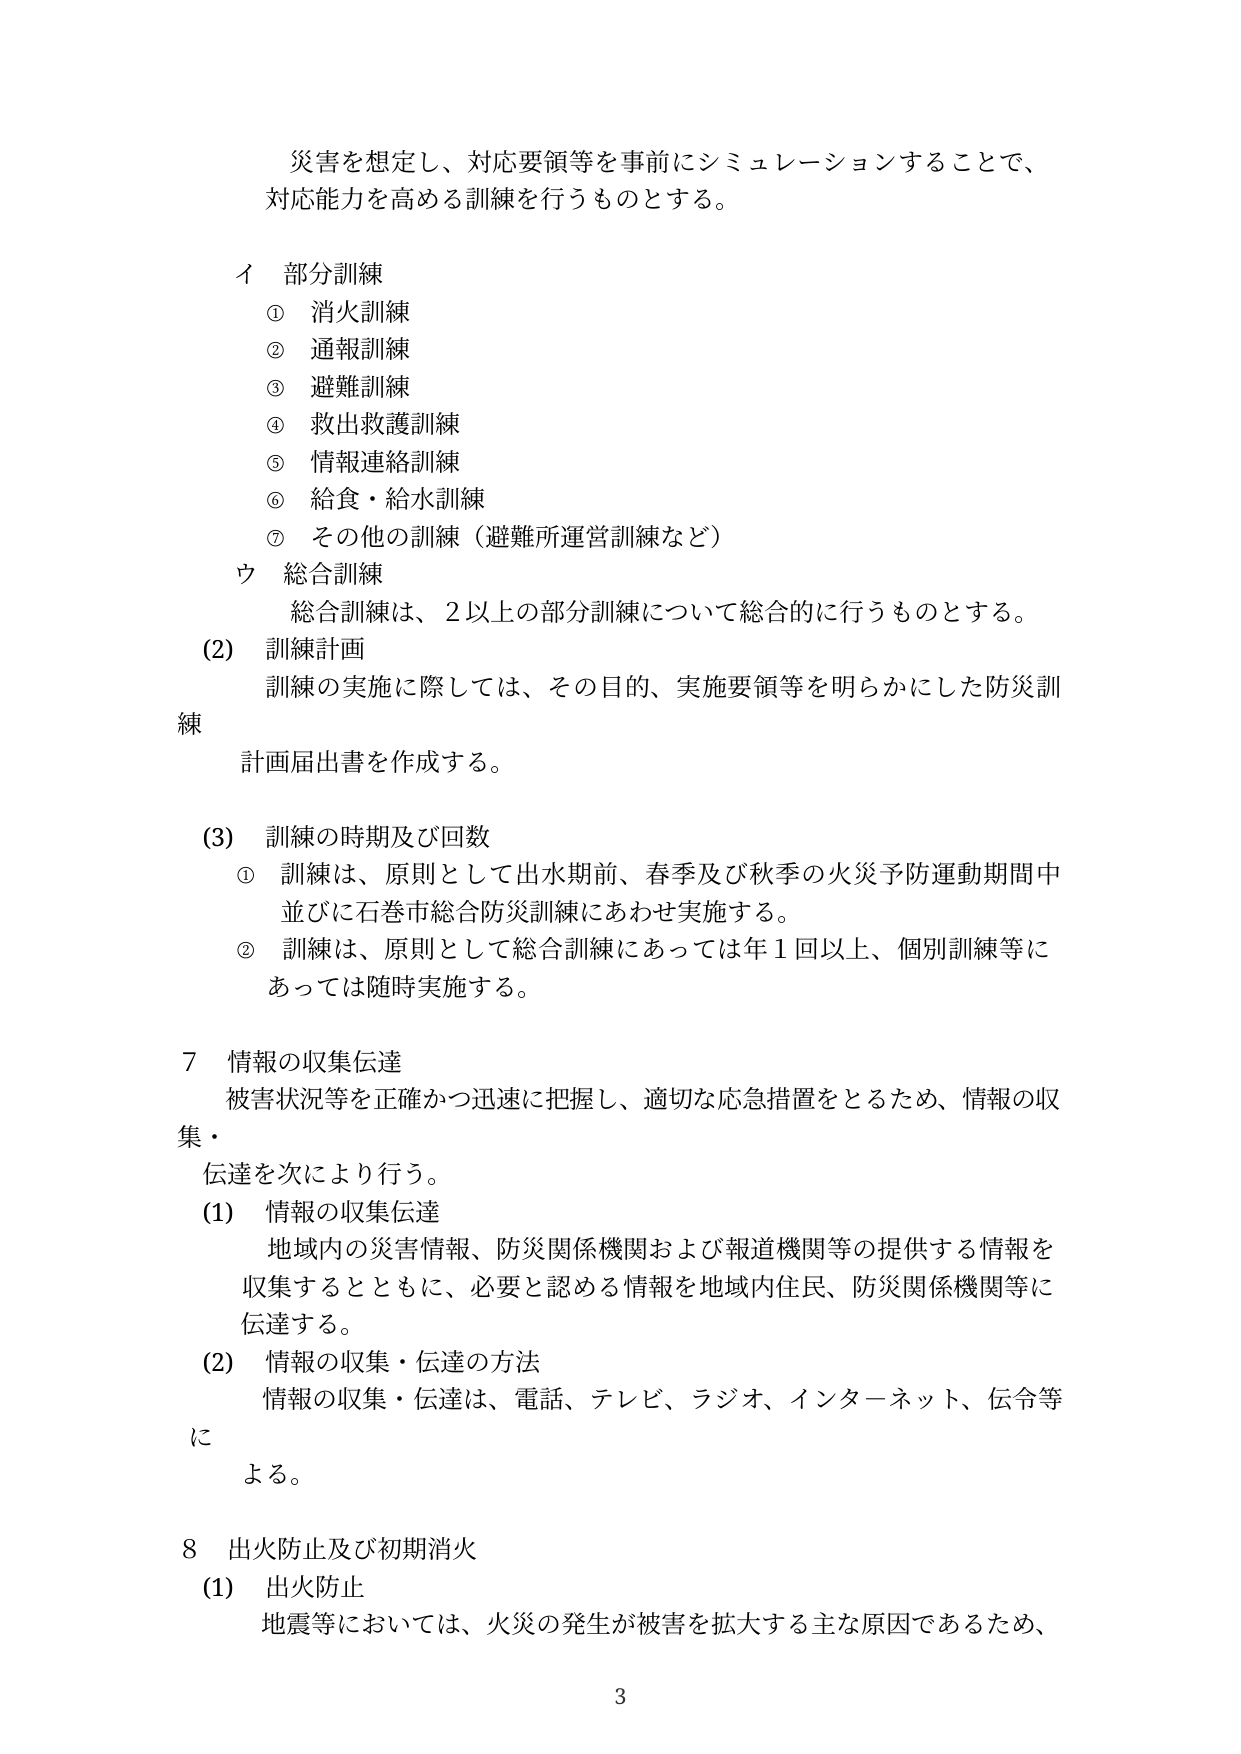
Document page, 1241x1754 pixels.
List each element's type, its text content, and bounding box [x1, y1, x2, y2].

text 計画届出書を作成する。 [177, 742, 1063, 779]
text 対応能力を高める訓練を行うものとする。 [177, 179, 1063, 217]
list あっては随時実施する。 [266, 967, 1063, 1004]
list 通報訓練 [266, 329, 1063, 367]
text イ 部分訓練 [177, 254, 1063, 292]
text 総合訓練は、２以上の部分訓練について総合的に行うものとする。 [202, 592, 1063, 629]
text 地域内の災害情報、防災関係機関および報道機関等の提供する情報を [177, 1229, 1063, 1267]
list 消火訓練 [266, 292, 1063, 329]
list 情報の収集・伝達の方法 [202, 1342, 1063, 1379]
text ８ 出火防止及び初期消火 [177, 1529, 1063, 1567]
text ウ 総合訓練 [177, 554, 1063, 592]
list その他の訓練（避難所運営訓練など） [266, 517, 1063, 554]
list 訓練は、原則として出水期前、春季及び秋季の火災予防運動期間中 並びに石巻市総合防災訓練にあわせ実施する。 [236, 854, 1063, 929]
text 訓練の実施に際しては、その目的、実施要領等を明らかにした防災訓練 [177, 667, 1063, 742]
list 情報の収集伝達 [202, 1192, 1063, 1229]
text 伝達を次により行う。 [177, 1154, 1063, 1192]
text 災害を想定し、対応要領等を事前にシミュレーションすることで、 [199, 142, 1063, 179]
text よる。 [177, 1454, 1063, 1492]
list 給食・給水訓練 [266, 479, 1063, 517]
list 訓練は、原則として総合訓練にあっては年１回以上、個別訓練等に [236, 929, 1063, 967]
text 情報の収集・伝達は、電話、テレビ、ラジオ、インタ－ネット、伝令等に [188, 1379, 1063, 1454]
text 地震等においては、火災の発生が被害を拡大する主な原因であるため、 [199, 1604, 1063, 1642]
list 情報連絡訓練 [266, 442, 1063, 479]
text 伝達する。 [177, 1304, 1063, 1342]
list 救出救護訓練 [266, 404, 1063, 442]
list 避難訓練 [266, 367, 1063, 404]
text ７ 情報の収集伝達 [177, 1042, 1063, 1079]
text 収集するとともに、必要と認める情報を地域内住民、防災関係機関等に [177, 1267, 1063, 1304]
text 被害状況等を正確かつ迅速に把握し、適切な応急措置をとるため、情報の収集・ [177, 1079, 1063, 1154]
list 出火防止 [202, 1567, 1063, 1604]
list 訓練計画 [202, 629, 1063, 667]
list 訓練の時期及び回数 [202, 817, 1063, 854]
